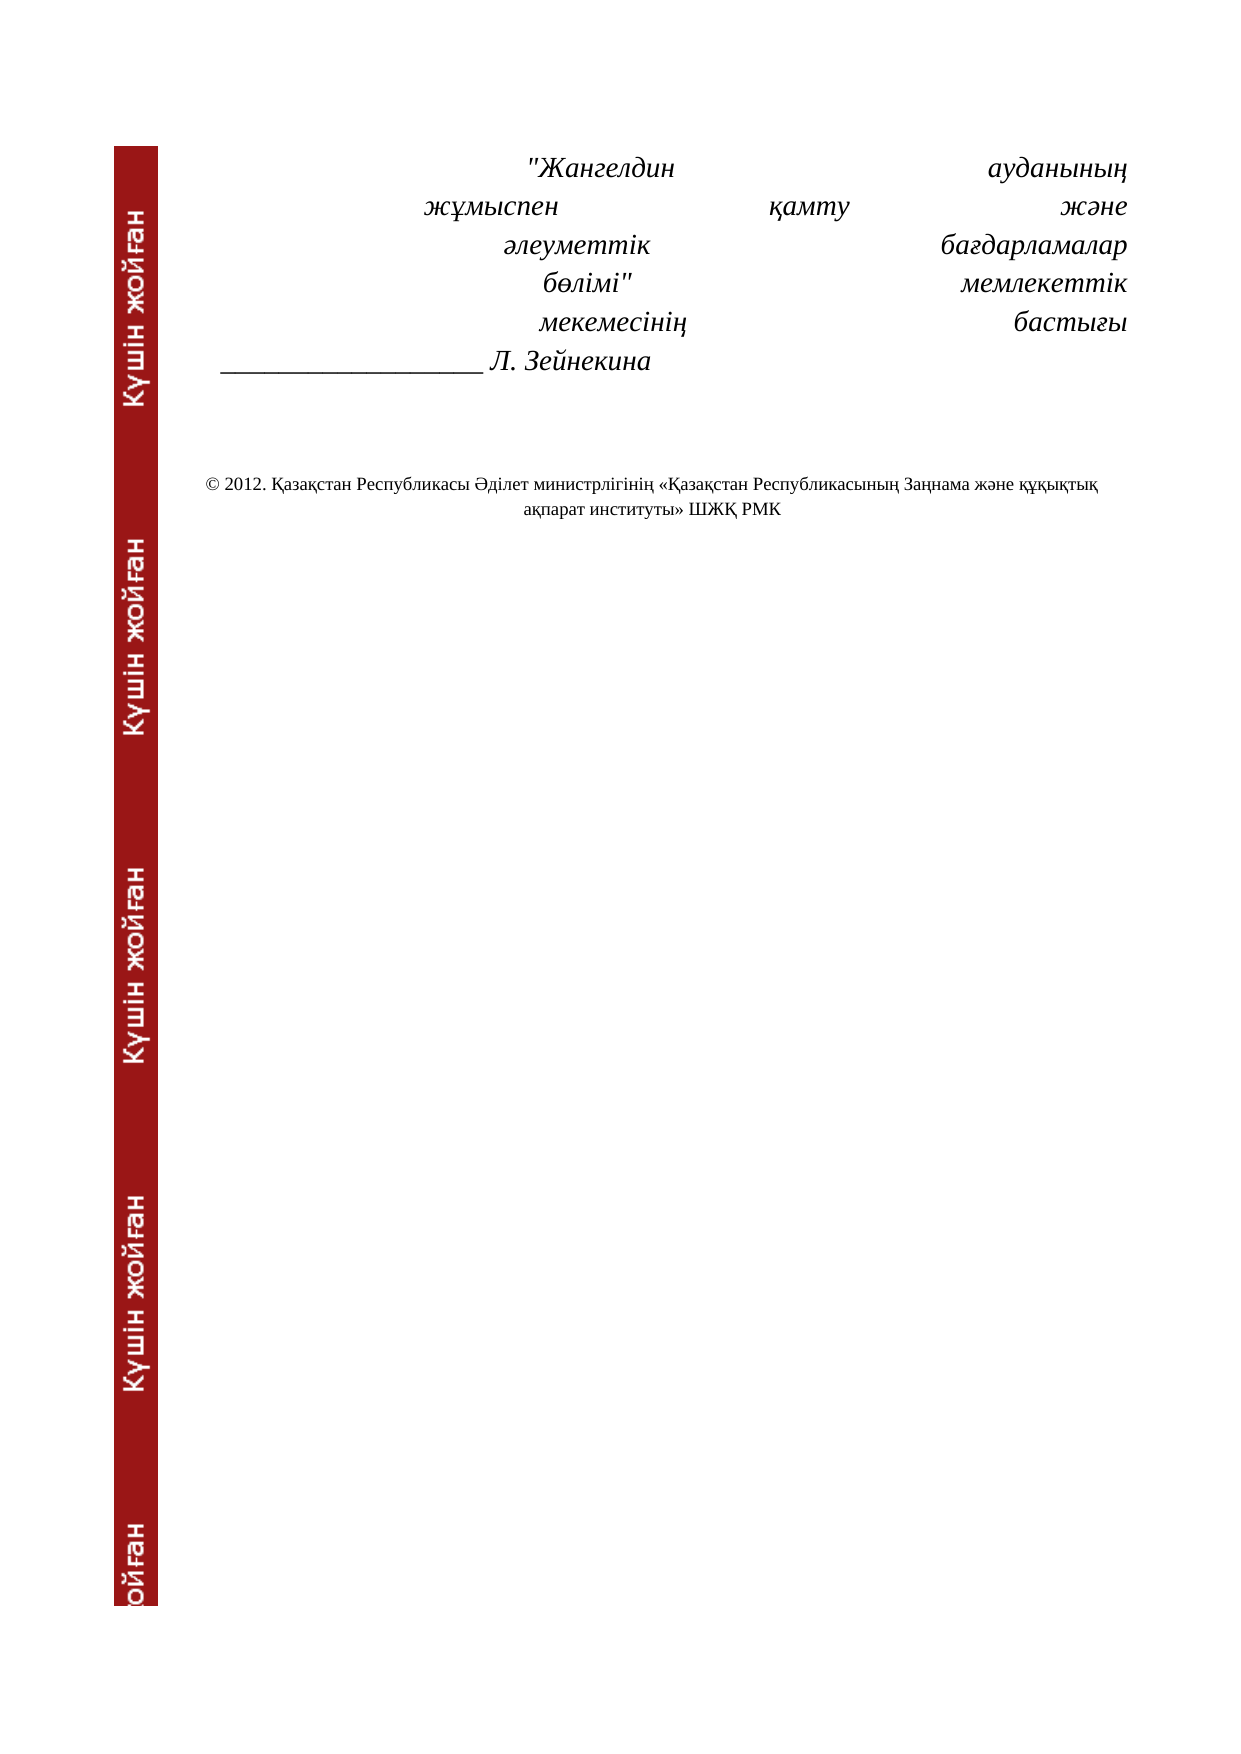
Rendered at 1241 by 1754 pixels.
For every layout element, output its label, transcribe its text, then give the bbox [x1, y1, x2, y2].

picture [114, 146, 158, 150]
picture [114, 376, 158, 473]
text "Жангелдин ауданының жұмыспен қамту және әлеуметтік бағдарламалар бөлімі" мемлекеттік мекемесінің бастығы __________________ Л. Зейнекина [112, 150, 1128, 376]
picture [114, 519, 158, 1606]
text © 2012. Қазақстан Республикасы Әділет министрлігінің «Қазақстан Республикасының Заңнама және құқықтық ақпарат институты» ШЖҚ РМК [112, 473, 1128, 519]
